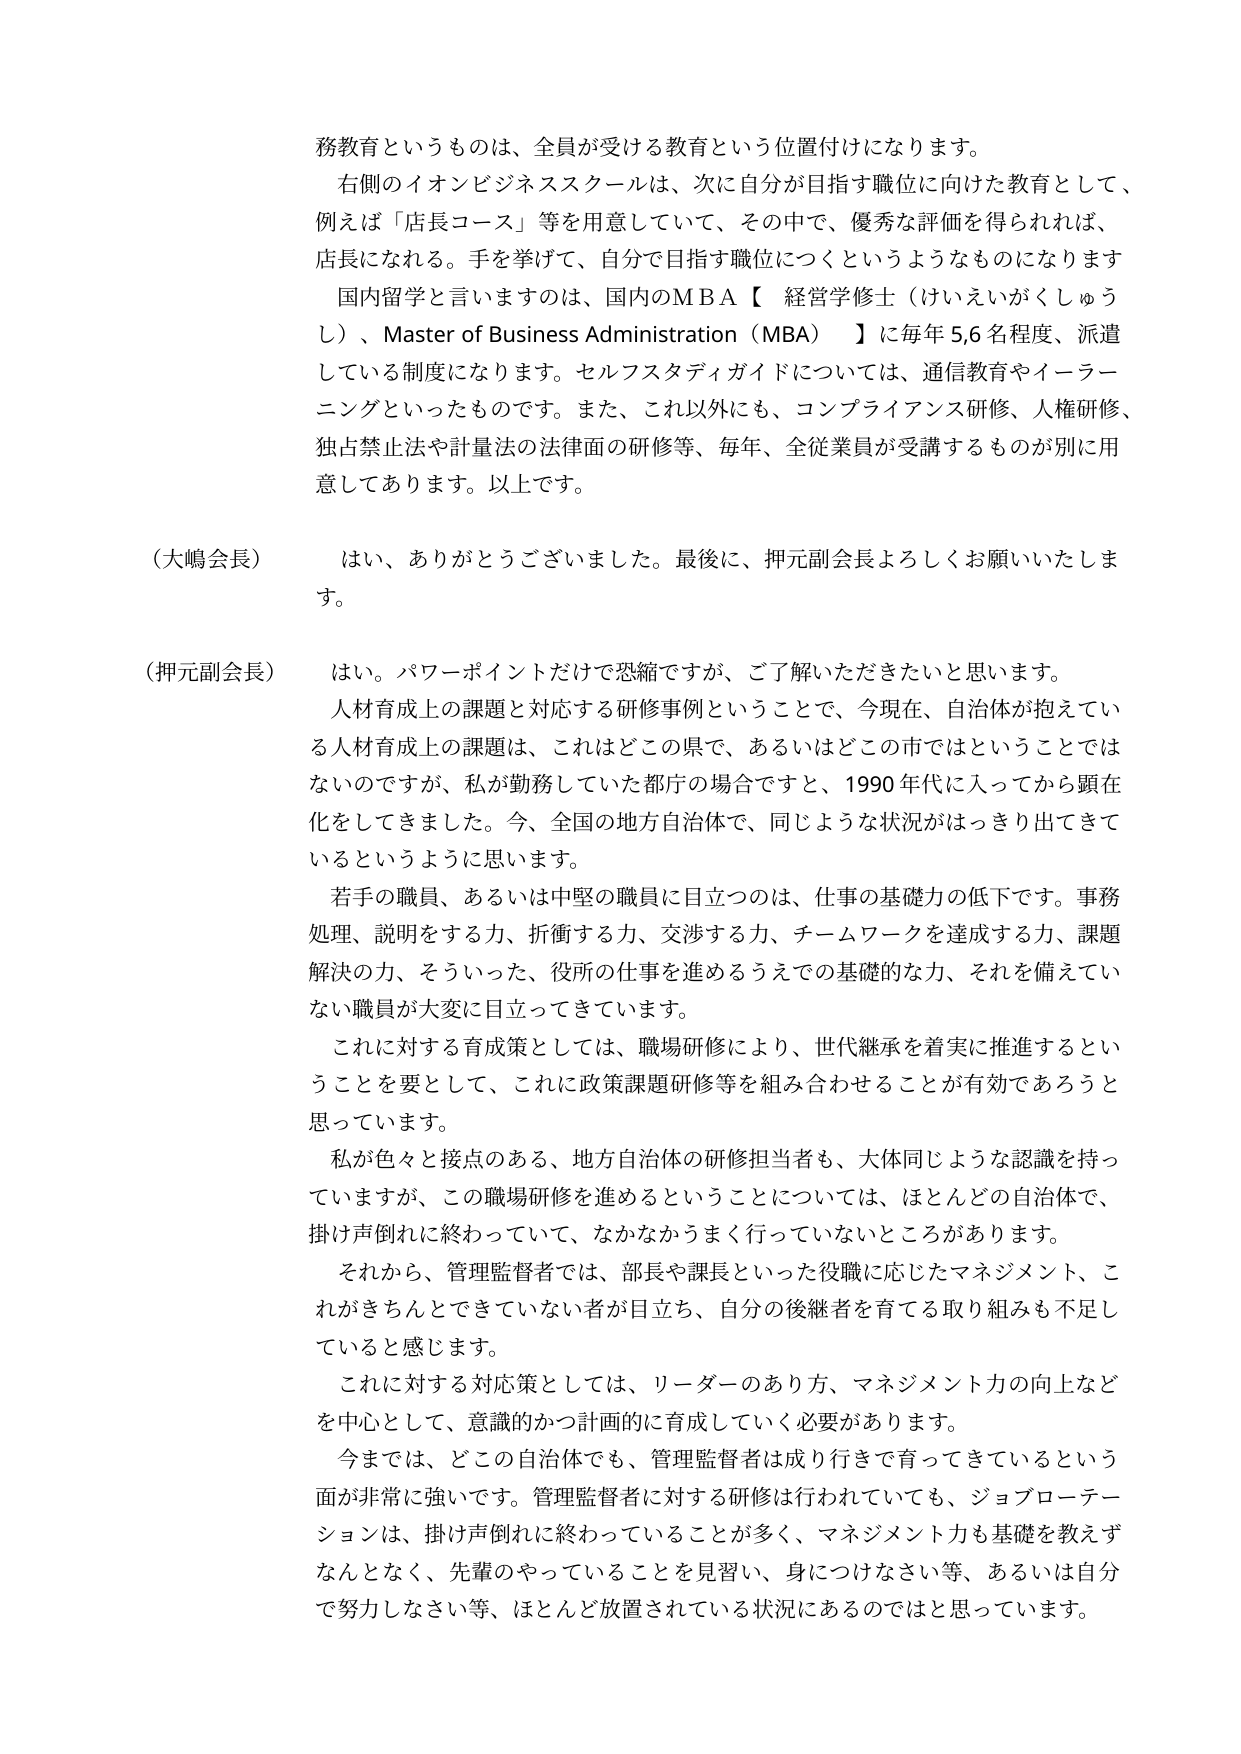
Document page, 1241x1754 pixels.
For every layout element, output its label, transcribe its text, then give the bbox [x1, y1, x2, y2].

text （押元副会長） はい。パワーポイントだけで恐縮ですが、ご了解いただきたいと思います。 [133, 652, 1122, 689]
text 国内留学と言いますのは、国内のＭＢＡ【 経営学修士（けいえいがくしゅうし）、Master of Business Administration（MBA） 】に毎年5,6名程度、派遣している制度になります。セルフスタディガイドについては、通信教育やイーラーニングといったものです。また、これ以外にも、コンプライアンス研修、人権研修、独占禁止法や計量法の法律面の研修等、毎年、全従業員が受講するものが別に用意してあります。以上です。 [315, 277, 1122, 502]
text それから、管理監督者では、部長や課長といった役職に応じたマネジメント、これがきちんとできていない者が目立ち、自分の後継者を育てる取り組みも不足していると感じます。 [315, 1252, 1122, 1364]
text 人材育成上の課題と対応する研修事例ということで、今現在、自治体が抱えている人材育成上の課題は、これはどこの県で、あるいはどこの市ではということではないのですが、私が勤務していた都庁の場合ですと、1990年代に入ってから顕在化をしてきました。今、全国の地方自治体で、同じような状況がはっきり出てきているというように思います。 [308, 689, 1122, 877]
text 若手の職員、あるいは中堅の職員に目立つのは、仕事の基礎力の低下です。事務処理、説明をする力、折衝する力、交渉する力、チームワークを達成する力、課題解決の力、そういった、役所の仕事を進めるうえでの基礎的な力、それを備えていない職員が大変に目立ってきています。 [308, 877, 1122, 1027]
text 右側のイオンビジネススクールは、次に自分が目指す職位に向けた教育として、例えば「店長コース」等を用意していて、その中で、優秀な評価を得られれば、店長になれる。手を挙げて、自分で目指す職位につくというようなものになります。 [315, 164, 1122, 277]
text 私が色々と接点のある、地方自治体の研修担当者も、大体同じような認識を持っていますが、この職場研修を進めるということについては、ほとんどの自治体で、掛け声倒れに終わっていて、なかなかうまく行っていないところがあります。 [308, 1139, 1122, 1252]
text （大嶋会長） はい、ありがとうございました。最後に、押元副会長よろしくお願いいたします。 [140, 539, 1122, 614]
text これに対する育成策としては、職場研修により、世代継承を着実に推進するということを要として、これに政策課題研修等を組み合わせることが有効であろうと思っています。 [308, 1027, 1122, 1139]
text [315, 127, 1122, 164]
text これに対する対応策としては、リーダーのあり方、マネジメント力の向上などを中心として、意識的かつ計画的に育成していく必要があります。 [315, 1364, 1122, 1439]
text 今までは、どこの自治体でも、管理監督者は成り行きで育ってきているという面が非常に強いです。管理監督者に対する研修は行われていても、ジョブローテーションは、掛け声倒れに終わっていることが多く、マネジメント力も基礎を教えず、なんとなく、先輩のやっていることを見習い、身につけなさい等、あるいは自分で努力しなさい等、ほとんど放置されている状況にあるのではと思っています。 [315, 1439, 1122, 1627]
